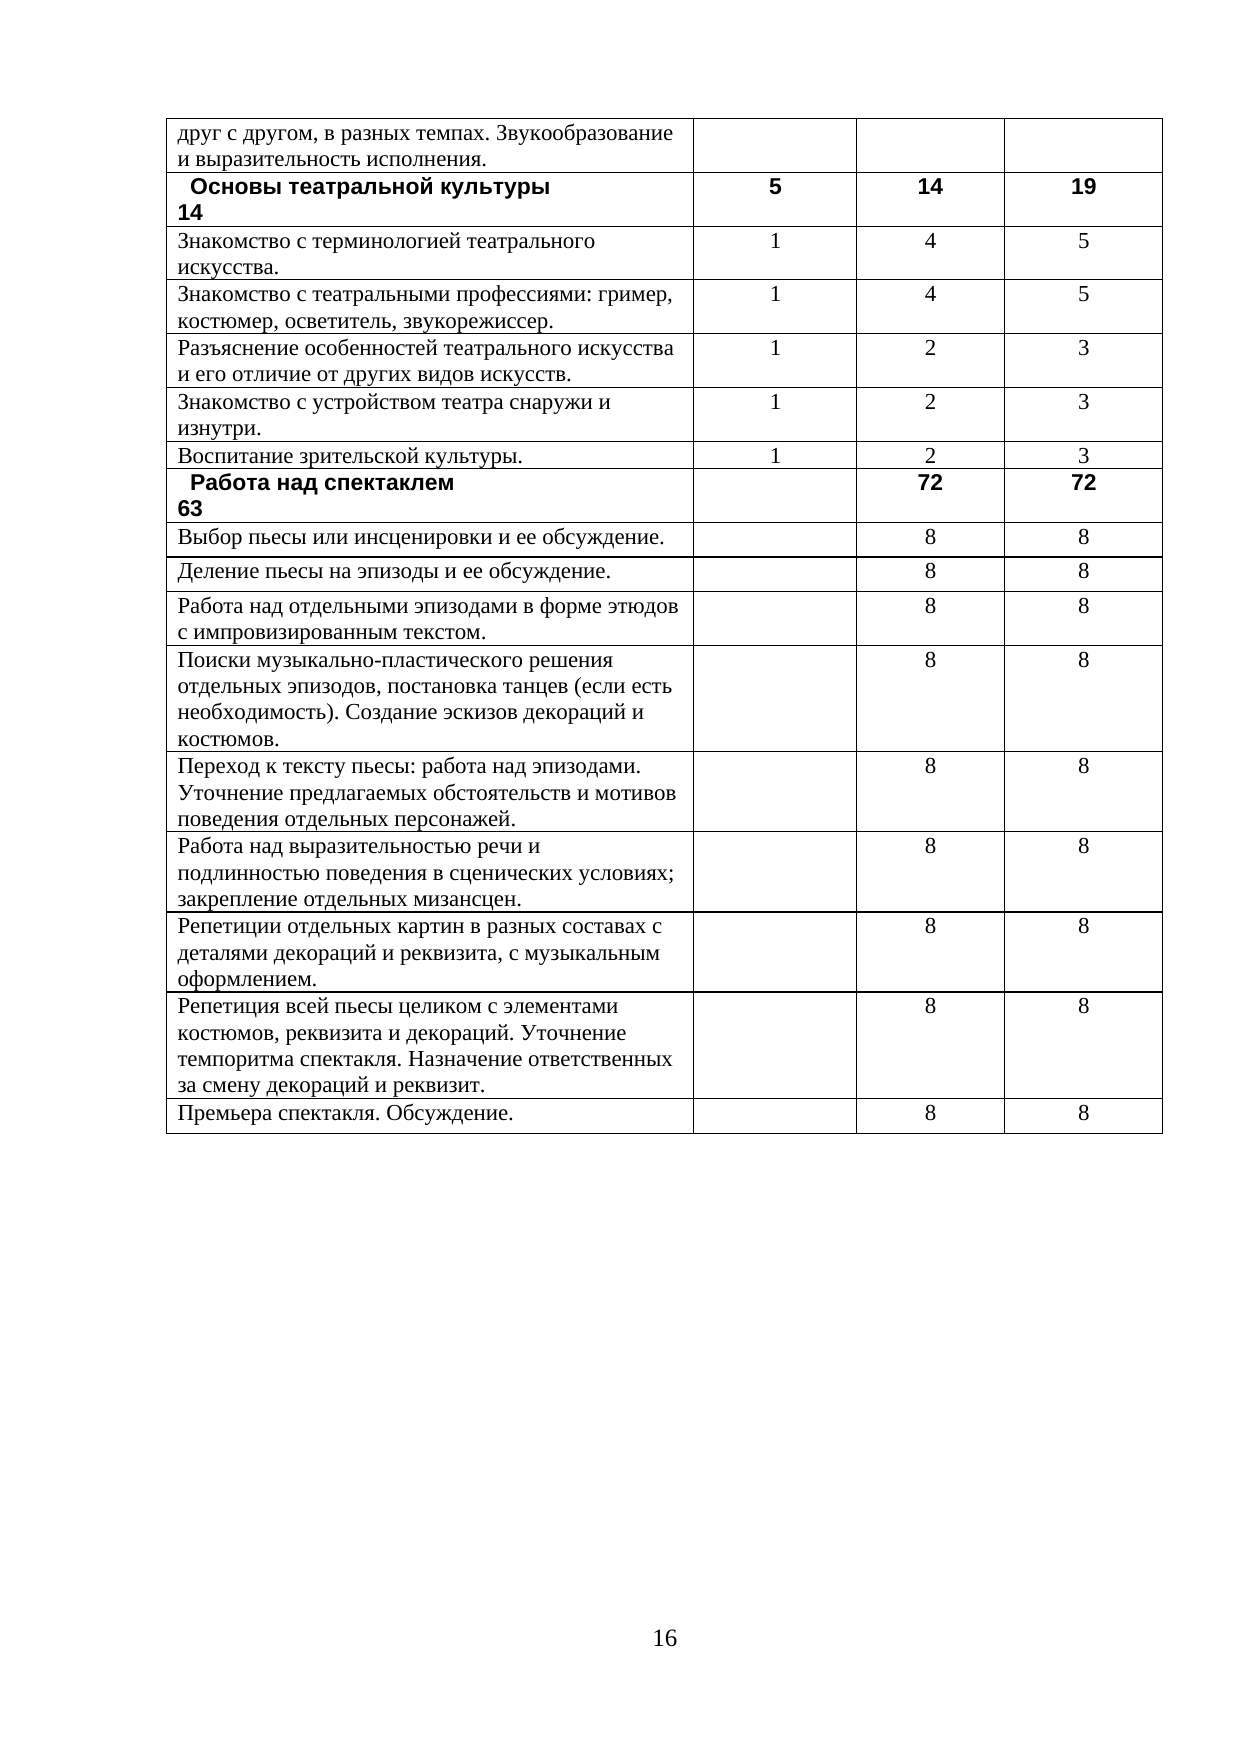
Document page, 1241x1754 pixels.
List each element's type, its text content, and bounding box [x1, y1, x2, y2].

table_cell [694, 832, 856, 911]
table_cell Воспитание зрительской культуры. [167, 442, 693, 468]
table_cell [694, 469, 856, 522]
table_cell 14 [857, 173, 1004, 226]
table_cell 1 [694, 227, 856, 279]
table_cell 8 [857, 646, 1004, 751]
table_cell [167, 119, 693, 172]
table_cell 2 [857, 442, 1004, 468]
table_cell 2 [857, 334, 1004, 387]
table_cell 8 [1005, 592, 1162, 645]
table_cell 5 [1005, 280, 1162, 333]
table_cell [694, 646, 856, 751]
table_cell 8 [1005, 523, 1162, 556]
table_cell 1 [694, 119, 856, 172]
table_cell Репетиция всей пьесы целиком с элементами костюмов, реквизита и декораций. Уточнение темпоритма спектакля. Назначение ответственных за смену декораций и реквизит. [167, 993, 693, 1098]
table_cell 8 [1005, 832, 1162, 911]
table_cell Деление пьесы на эпизоды и ее обсуждение. [167, 558, 693, 591]
table_cell Переход к тексту пьесы: работа над эпизодами. Уточнение предлагаемых обстоятельств и мотивов поведения отдельных персонажей. [167, 752, 693, 831]
table_cell 5 [1005, 227, 1162, 279]
table_cell Знакомство с устройством театра снаружи и изнутри. [167, 388, 693, 441]
table_cell 8 [1005, 913, 1162, 991]
table_cell 1 [857, 119, 1004, 172]
table_cell Репетиции отдельных картин в разных составах с деталями декораций и реквизита, с музыкальным оформлением. [167, 913, 693, 991]
table_cell 72 [1005, 469, 1162, 522]
table_cell 19 [1005, 173, 1162, 226]
table_cell Знакомство с терминологией театрального искусства. [167, 227, 693, 279]
table_cell 3 [1005, 442, 1162, 468]
table_cell 2 [857, 388, 1004, 441]
table_cell 8 [857, 832, 1004, 911]
table_cell Премьера спектакля. Обсуждение. [167, 1099, 693, 1132]
table_cell [694, 523, 856, 556]
table_cell 8 [1005, 646, 1162, 751]
table_cell 8 [1005, 558, 1162, 591]
table_cell 5 [694, 173, 856, 226]
table_cell 8 [857, 558, 1004, 591]
table_cell Работа над отдельными эпизодами в форме этюдов с импровизированным текстом. [167, 592, 693, 645]
table_cell 8 [1005, 993, 1162, 1098]
table_cell Работа над выразительностью речи и подлинностью поведения в сценических условиях; закрепление отдельных мизансцен. [167, 832, 693, 911]
table_cell [694, 1099, 856, 1132]
table_cell 3 [1005, 388, 1162, 441]
table_cell Поиски музыкально-пластического решения отдельных эпизодов, постановка танцев (если есть необходимость). Создание эскизов декораций и костюмов. [167, 646, 693, 751]
table_cell Разъяснение особенностей театрального искусства и его отличие от других видов искусств. [167, 334, 693, 387]
table_cell [694, 752, 856, 831]
table_cell Знакомство с театральными профессиями: гример, костюмер, осветитель, звукорежиссер. [167, 280, 693, 333]
table_cell 8 [857, 1099, 1004, 1132]
table_cell 4 [857, 227, 1004, 279]
table_cell 1 [694, 280, 856, 333]
table_cell 8 [857, 523, 1004, 556]
table_cell [694, 558, 856, 591]
table_cell Основы театральной культуры 5 14 19 [167, 173, 693, 226]
table_cell 8 [857, 592, 1004, 645]
table_cell 8 [857, 752, 1004, 831]
table_cell 1 [694, 442, 856, 468]
table_cell 4 [857, 280, 1004, 333]
table_cell [694, 913, 856, 991]
table_cell 8 [1005, 1099, 1162, 1132]
table_cell 8 [857, 913, 1004, 991]
table_cell Работа над спектаклем 63 63 [167, 469, 693, 522]
table_cell 3 [1005, 334, 1162, 387]
table_cell 72 [857, 469, 1004, 522]
table_cell [694, 592, 856, 645]
table_cell 1 [694, 388, 856, 441]
table_cell [694, 993, 856, 1098]
table_cell 1 [694, 334, 856, 387]
table_cell 8 [857, 993, 1004, 1098]
table_cell 2 [1005, 119, 1162, 172]
table_cell 8 [1005, 752, 1162, 831]
table_cell Выбор пьесы или инсценировки и ее обсуждение. [167, 523, 693, 556]
